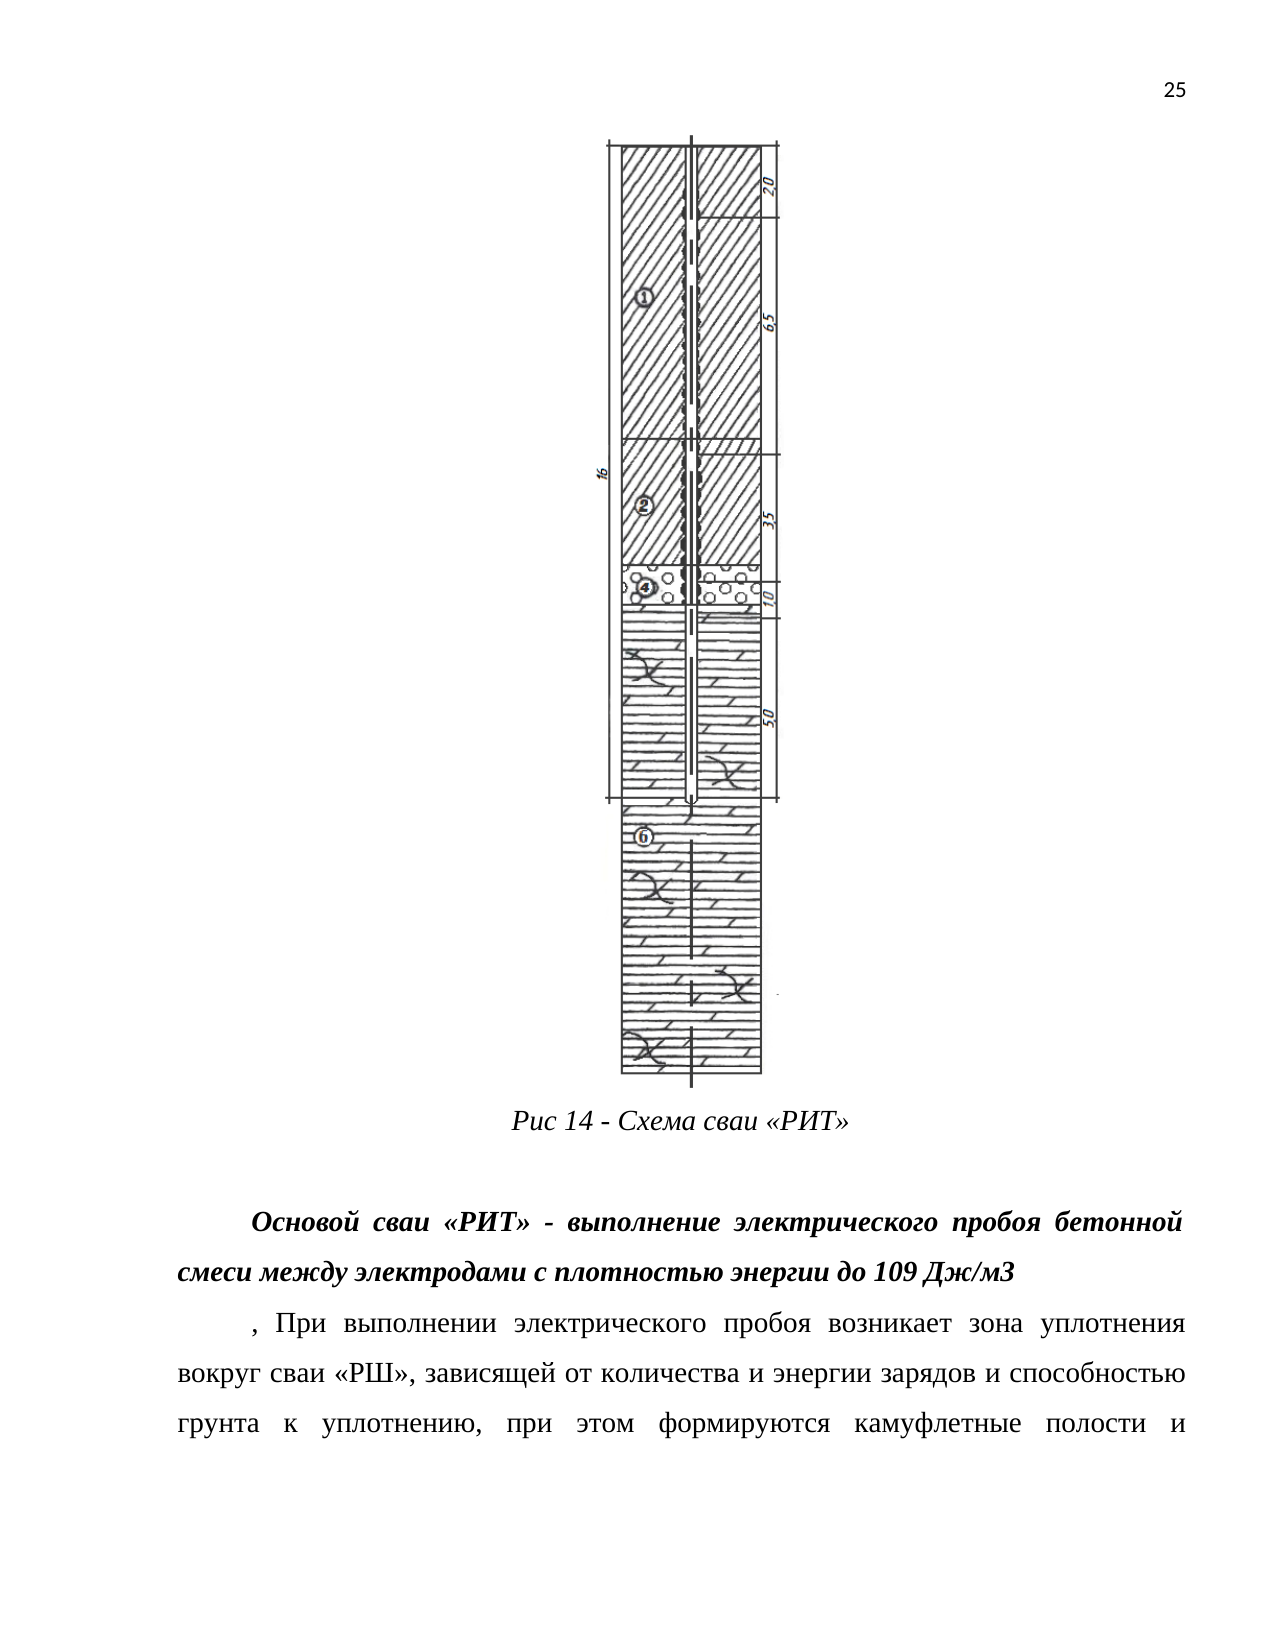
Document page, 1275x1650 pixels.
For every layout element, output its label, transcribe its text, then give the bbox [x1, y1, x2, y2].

text Основой сваи «РИТ» - выполнение электрического пробоя бетонной смеси между электродами с плотностью энергии до 109 Дж/м3 [177, 1204, 1186, 1288]
picture [579, 131, 784, 1090]
text Рис 14 - Схема сваи «РИТ» [177, 1103, 1186, 1137]
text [177, 1305, 1186, 1439]
